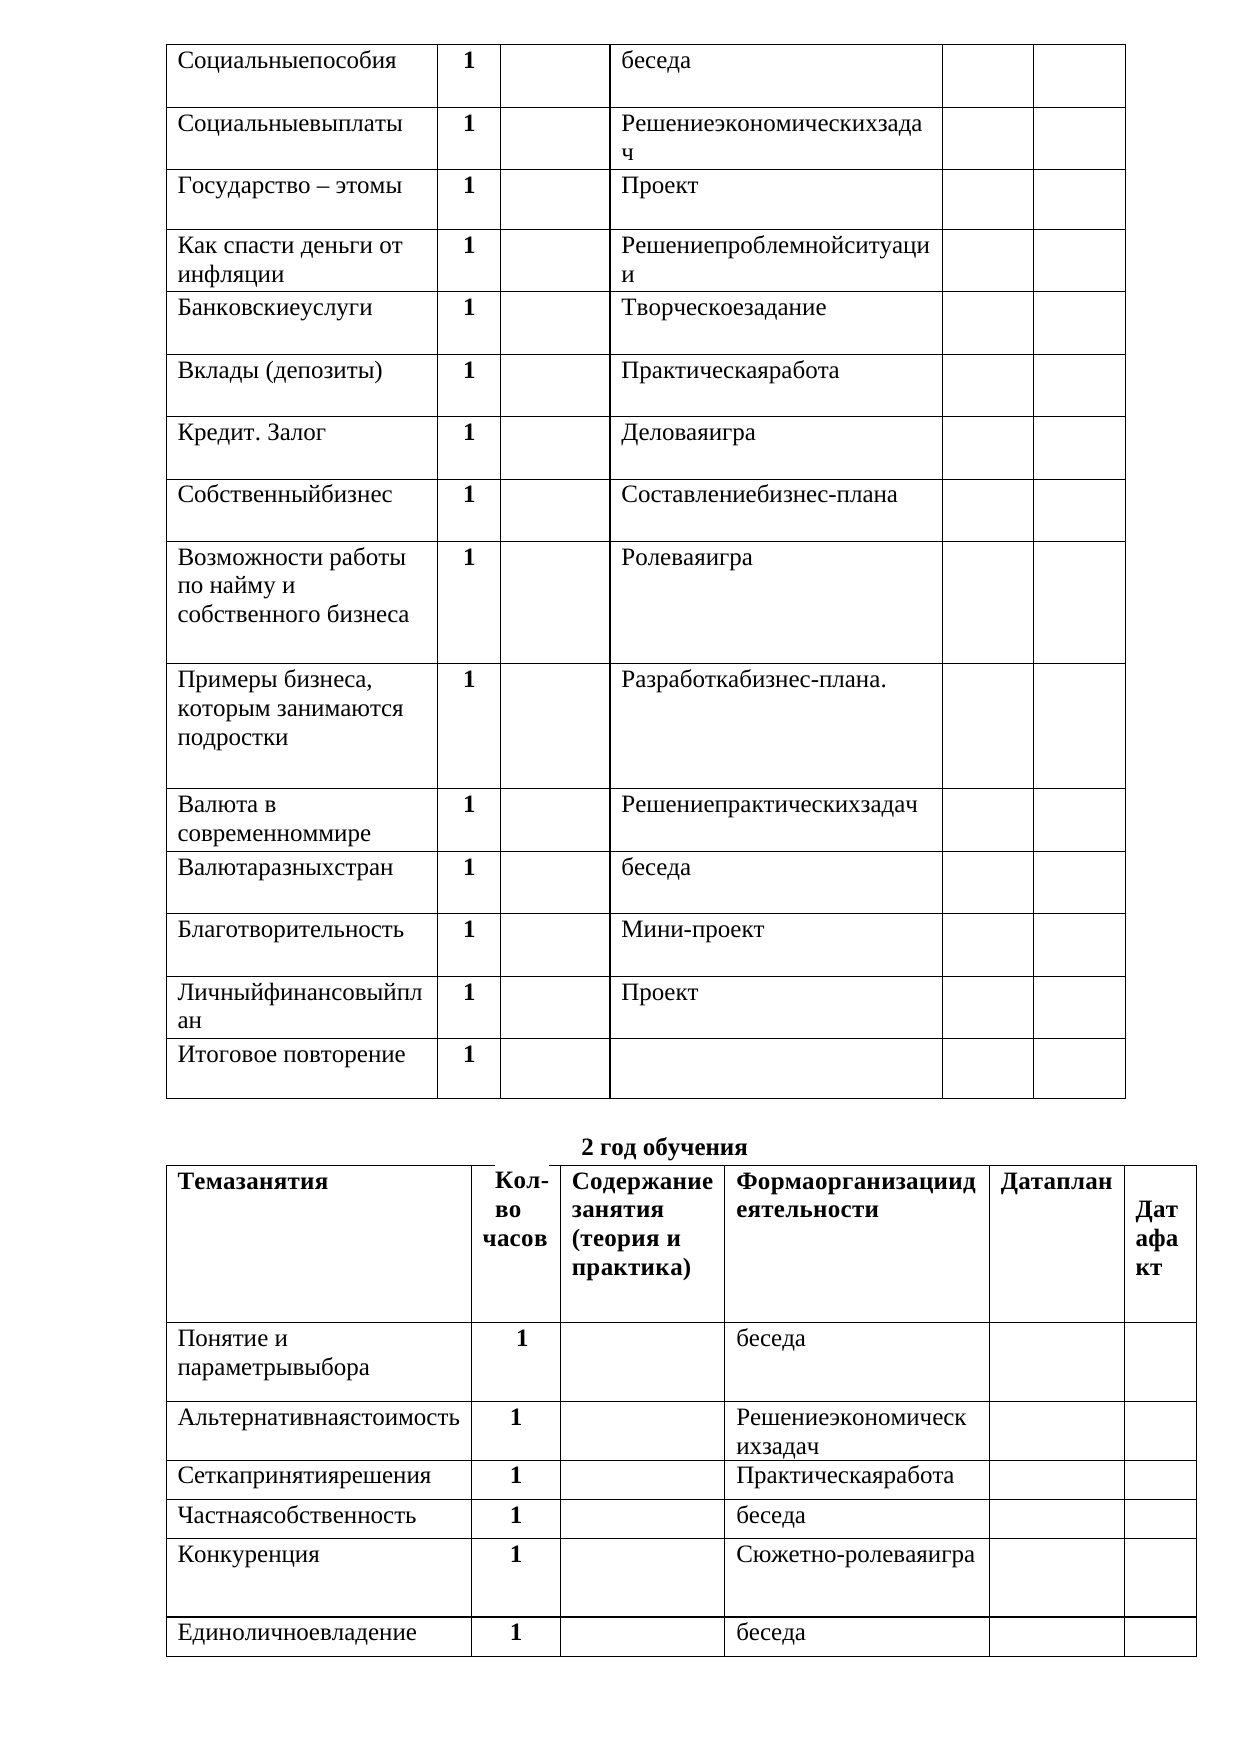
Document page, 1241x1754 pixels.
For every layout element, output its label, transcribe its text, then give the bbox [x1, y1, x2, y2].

table_cell Решениепрактическихзадач [611, 789, 942, 851]
table_cell [943, 852, 1033, 913]
table_cell [943, 45, 1033, 107]
table_cell [1034, 417, 1125, 478]
text 2 год обучения [177, 1132, 1152, 1160]
table_cell Итоговое повторение [167, 1039, 437, 1098]
table_cell Деловаяигра [611, 417, 942, 478]
table_cell [501, 852, 609, 913]
table_cell беседа [725, 1500, 989, 1538]
table_cell Проект [611, 170, 942, 229]
table_cell 1 [472, 1402, 560, 1459]
table_cell [501, 230, 609, 291]
table_cell [501, 45, 609, 107]
table_cell [501, 664, 609, 788]
table_cell [943, 417, 1033, 478]
table_header Формаорганизациидеятельности [725, 1166, 989, 1322]
table_cell [1034, 1039, 1125, 1098]
table_cell [1125, 1539, 1196, 1616]
table_cell Банковскиеуслуги [167, 292, 437, 354]
table_cell Валюта в современноммире [167, 789, 437, 851]
table_cell [943, 355, 1033, 416]
table_cell [1034, 542, 1125, 663]
table_cell Частнаясобственность [167, 1500, 471, 1538]
table_cell 1 [438, 914, 500, 976]
table_cell [990, 1323, 1124, 1401]
table_header Датафакт [1125, 1166, 1196, 1322]
table_cell Ролеваяигра [611, 542, 942, 663]
table_cell 1 [438, 977, 500, 1038]
table_cell [943, 108, 1033, 169]
table_cell 1 [472, 1618, 560, 1656]
table_cell [1125, 1461, 1196, 1499]
table_cell 1 [438, 355, 500, 416]
table_cell [1125, 1500, 1196, 1538]
table_cell 1 [438, 852, 500, 913]
table_cell [1034, 914, 1125, 976]
table_cell [1034, 45, 1125, 107]
table_cell Составлениебизнес-плана [611, 480, 942, 541]
table_cell [561, 1402, 724, 1459]
table_cell Кредит. Залог [167, 417, 437, 478]
table_cell [943, 480, 1033, 541]
table_cell [501, 417, 609, 478]
table_cell Государство – этомы [167, 170, 437, 229]
table_cell [611, 1039, 942, 1098]
table_cell 1 [472, 1539, 560, 1616]
table_cell [943, 170, 1033, 229]
table_cell [501, 108, 609, 169]
table_cell 1 [438, 170, 500, 229]
table_cell [990, 1402, 1124, 1459]
table_cell [1125, 1402, 1196, 1459]
table_cell [1034, 170, 1125, 229]
table_cell [561, 1618, 724, 1656]
table_cell [501, 292, 609, 354]
table_cell [501, 914, 609, 976]
table_cell Собственныйбизнес [167, 480, 437, 541]
table_cell Конкуренция [167, 1539, 471, 1616]
table_cell [561, 1539, 724, 1616]
table_cell 1 [438, 1039, 500, 1098]
table_cell Валютаразныхстран [167, 852, 437, 913]
table_cell Сеткапринятиярешения [167, 1461, 471, 1499]
table_cell [990, 1539, 1124, 1616]
table_cell Альтернативнаястоимость [167, 1402, 471, 1459]
table_cell 1 [472, 1323, 560, 1401]
table_cell [501, 1039, 609, 1098]
table_cell Решениепроблемнойситуации [611, 230, 942, 291]
table_cell [943, 292, 1033, 354]
table_cell [501, 789, 609, 851]
table_cell 1 [438, 789, 500, 851]
table_cell 1 [438, 108, 500, 169]
table_cell 1 [472, 1461, 560, 1499]
table_cell беседа [725, 1323, 989, 1401]
table_cell [943, 230, 1033, 291]
table_cell 1 [438, 292, 500, 354]
table_cell [1034, 108, 1125, 169]
table_cell [1034, 230, 1125, 291]
table_cell [501, 170, 609, 229]
table_cell 1 [438, 664, 500, 788]
table_cell [943, 977, 1033, 1038]
table_cell [501, 542, 609, 663]
table_cell Понятие и параметрывыбора [167, 1323, 471, 1401]
table_cell [501, 355, 609, 416]
table_cell [990, 1618, 1124, 1656]
table_cell [1034, 292, 1125, 354]
table_cell Благотворительность [167, 914, 437, 976]
table_cell Единоличноевладение [167, 1618, 471, 1656]
table_cell беседа [611, 852, 942, 913]
table_cell [561, 1461, 724, 1499]
table_cell Социальныепособия [167, 45, 437, 107]
table_header Содержание занятия (теория и практика) [561, 1166, 724, 1322]
table_cell [501, 977, 609, 1038]
table_cell Сюжетно-ролеваяигра [725, 1539, 989, 1616]
table_cell Мини-проект [611, 914, 942, 976]
table_cell Вклады (депозиты) [167, 355, 437, 416]
table_cell Как спасти деньги от инфляции [167, 230, 437, 291]
table_header Темазанятия [167, 1166, 471, 1322]
table_cell Разработкабизнес-плана. [611, 664, 942, 788]
table_cell [501, 480, 609, 541]
table_cell [1034, 664, 1125, 788]
table_header Кол- во часов [472, 1166, 560, 1322]
table_cell [943, 542, 1033, 663]
table_cell [943, 1039, 1033, 1098]
table_cell [1034, 789, 1125, 851]
table_cell Практическаяработа [725, 1461, 989, 1499]
table_cell беседа [725, 1618, 989, 1656]
table_cell [990, 1461, 1124, 1499]
table_cell 1 [472, 1500, 560, 1538]
table_cell [1034, 977, 1125, 1038]
table_cell [1034, 852, 1125, 913]
table_cell Решениеэкономическихзадач [611, 108, 942, 169]
table_cell 1 [438, 480, 500, 541]
table_cell 1 [438, 45, 500, 107]
table_cell [1125, 1618, 1196, 1656]
table_cell Личныйфинансовыйплан [167, 977, 437, 1038]
table_cell 1 [438, 542, 500, 663]
table_cell [1034, 355, 1125, 416]
table_cell Социальныевыплаты [167, 108, 437, 169]
table_cell [1125, 1323, 1196, 1401]
table_cell 1 [438, 417, 500, 478]
table_cell [943, 914, 1033, 976]
table_cell [990, 1500, 1124, 1538]
table_cell [561, 1323, 724, 1401]
table_cell Проект [611, 977, 942, 1038]
table_cell [1034, 480, 1125, 541]
table_cell Возможности работы по найму и собственного бизнеса [167, 542, 437, 663]
table_cell Решениеэкономическихзадач [725, 1402, 989, 1459]
table_cell [943, 664, 1033, 788]
table_cell [561, 1500, 724, 1538]
table_cell Примеры бизнеса, которым занимаются подростки [167, 664, 437, 788]
table_cell Творческоезадание [611, 292, 942, 354]
table_header Датаплан [990, 1166, 1124, 1322]
table_cell 1 [438, 230, 500, 291]
table_cell [943, 789, 1033, 851]
table_cell беседа [611, 45, 942, 107]
table_cell Практическаяработа [611, 355, 942, 416]
